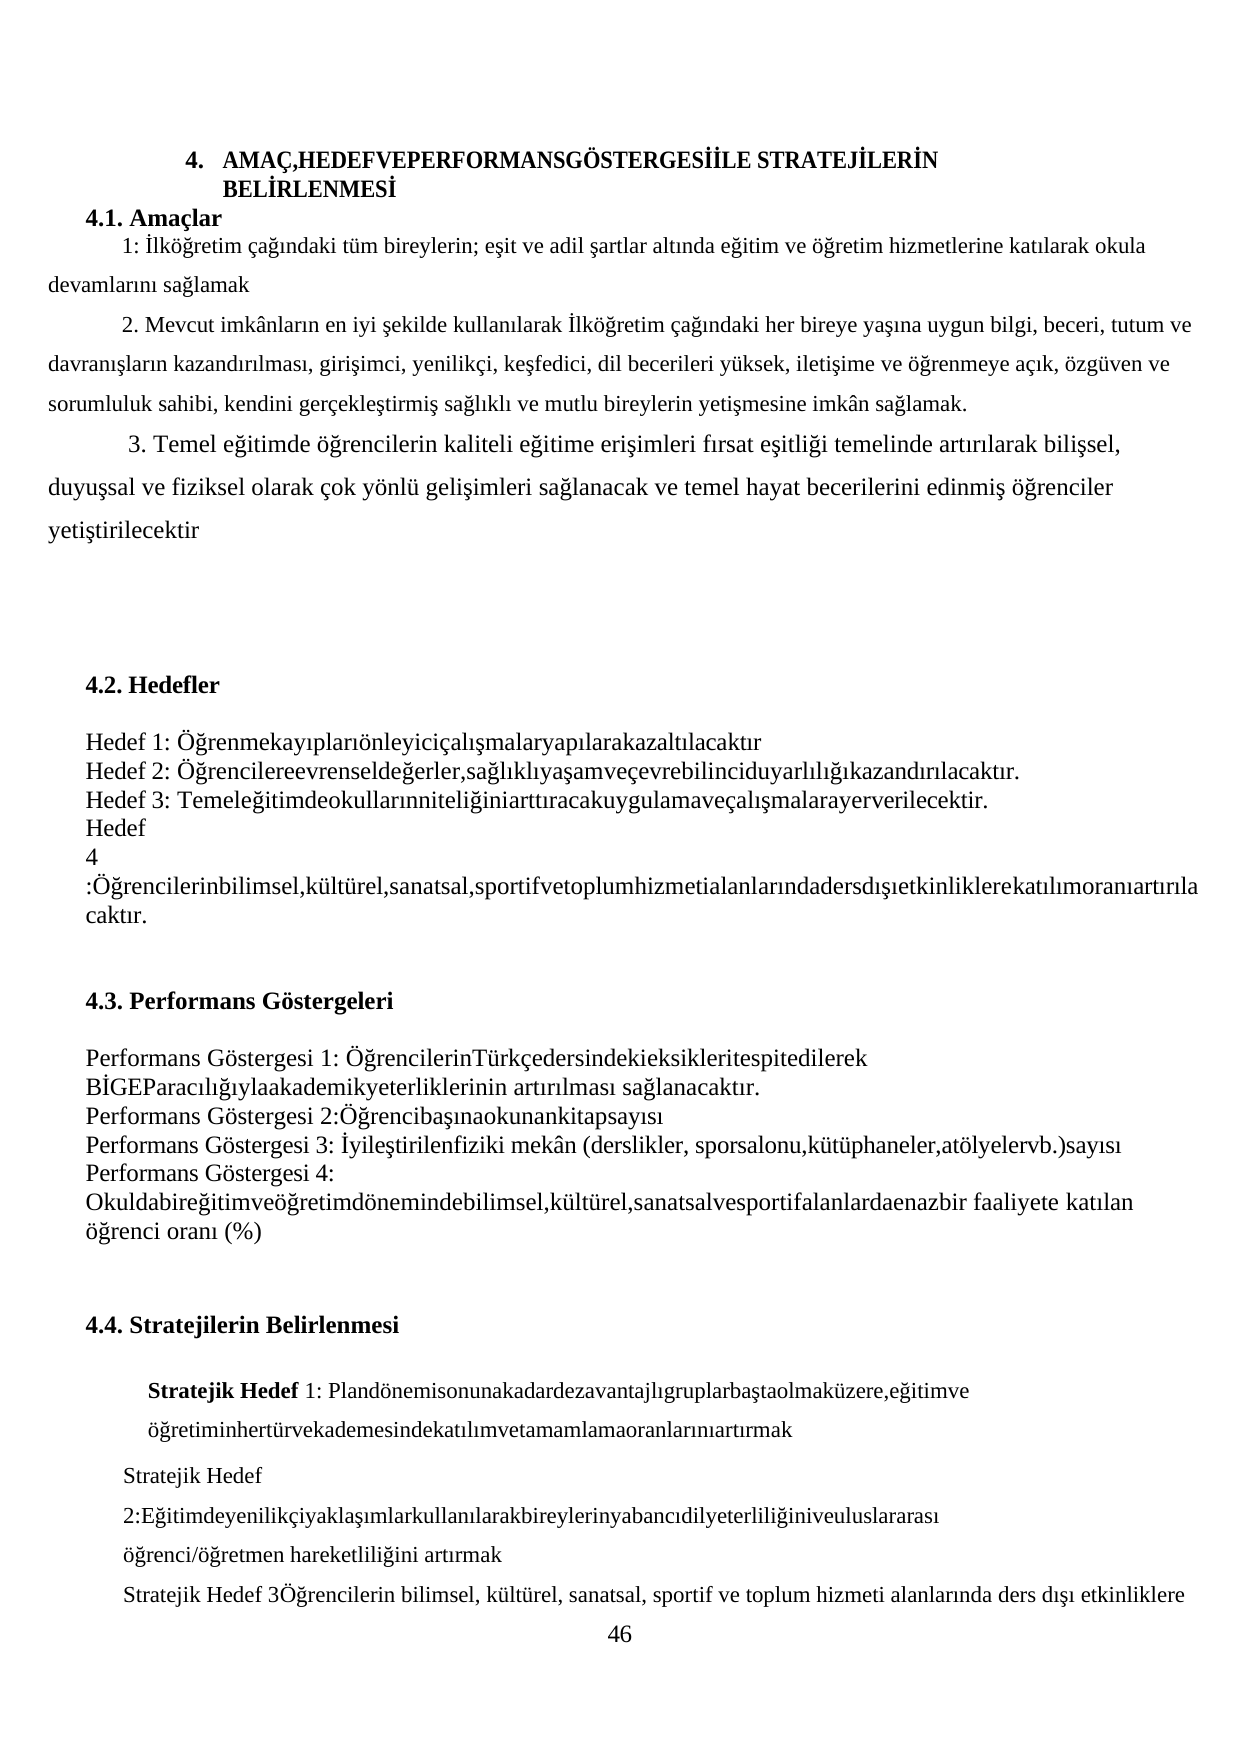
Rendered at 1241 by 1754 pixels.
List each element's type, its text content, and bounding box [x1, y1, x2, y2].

text Performans Göstergesi 1: ÖğrencilerinTürkçedersindekieksikleritespitedilerek BİGEParacılığıylaakademikyeterliklerinin artırılması sağlanacaktır. [85, 1043, 1198, 1101]
text Performans Göstergesi 4: Okuldabireğitimveöğretimdönemindebilimsel,kültürel,sanatsalvesportifalanlardaenazbir faaliyete katılan öğrenci oranı (%) [85, 1158, 1198, 1245]
text Performans Göstergesi 2:Öğrencibaşınaokunankitapsayısı [85, 1101, 1198, 1130]
subtitle Stratejik Hedef 1: Plandönemisonunakadardezavantajlıgruplarbaştaolmaküzere,eğitimve öğretiminhertürvekademesindekatılımvetamamlamaoranlarınıartırmak [148, 1377, 1198, 1442]
text 4.4. Stratejilerin Belirlenmesi [85, 1311, 1198, 1339]
text Hedef 1: Öğrenmekayıplarıönleyiciçalışmalaryapılarakazaltılacaktır [85, 727, 1198, 756]
text Stratejik Hedef 2:Eğitimdeyenilikçiyaklaşımlarkullanılarakbireylerinyabancıdilyeterliliğiniveuluslararası öğrenci/öğretmen hareketliliğini artırmak [123, 1463, 1062, 1568]
text Performans Göstergesi 3: İyileştirilenfiziki mekân (derslikler, sporsalonu,kütüphaneler,atölyelervb.)sayısı [85, 1130, 1198, 1158]
text 2. Mevcut imkânların en iyi şekilde kullanılarak İlköğretim çağındaki her bireye yaşına uygun bilgi, beceri, tutum ve davranışların kazandırılması, girişimci, yenilikçi, keşfedici, dil becerileri yüksek, iletişime ve öğrenmeye açık, özgüven ve sorumluluk sahibi, kendini gerçekleştirmiş sağlıklı ve mutlu bireylerin yetişmesine imkân sağlamak. [48, 311, 1198, 416]
text Hedef 4:Öğrencilerinbilimsel,kültürel,sanatsal,sportifvetoplumhizmetialanlarındadersdışıetkinliklerekatılımoranıartırılacaktır. [85, 813, 1198, 928]
text Hedef 2: Öğrencilereevrenseldeğerler,sağlıklıyaşamveçevrebilinciduyarlılığıkazandırılacaktır. [85, 756, 1198, 785]
subtitle AMAÇ,HEDEFVEPERFORMANSGÖSTERGESİİLE STRATEJİLERİN BELİRLENMESİ [185, 146, 1054, 203]
text 1: İlköğretim çağındaki tüm bireylerin; eşit ve adil şartlar altında eğitim ve öğretim hizmetlerine katılarak okula devamlarını sağlamak [48, 232, 1198, 298]
text 4.3. Performans Göstergeleri [85, 986, 1198, 1015]
text 3. Temel eğitimde öğrencilerin kaliteli eğitime erişimleri fırsat eşitliği temelinde artırılarak bilişsel, duyuşsal ve fiziksel olarak çok yönlü gelişimleri sağlanacak ve temel hayat becerilerini edinmiş öğrenciler yetiştirilecektir [48, 429, 1198, 544]
text Hedef 3: Temeleğitimdeokullarınniteliğiniarttıracakuygulamaveçalışmalarayerverilecektir. [85, 785, 1198, 813]
text 4.1. Amaçlar [85, 203, 1198, 232]
text 4.2. Hedefler [85, 670, 1198, 698]
